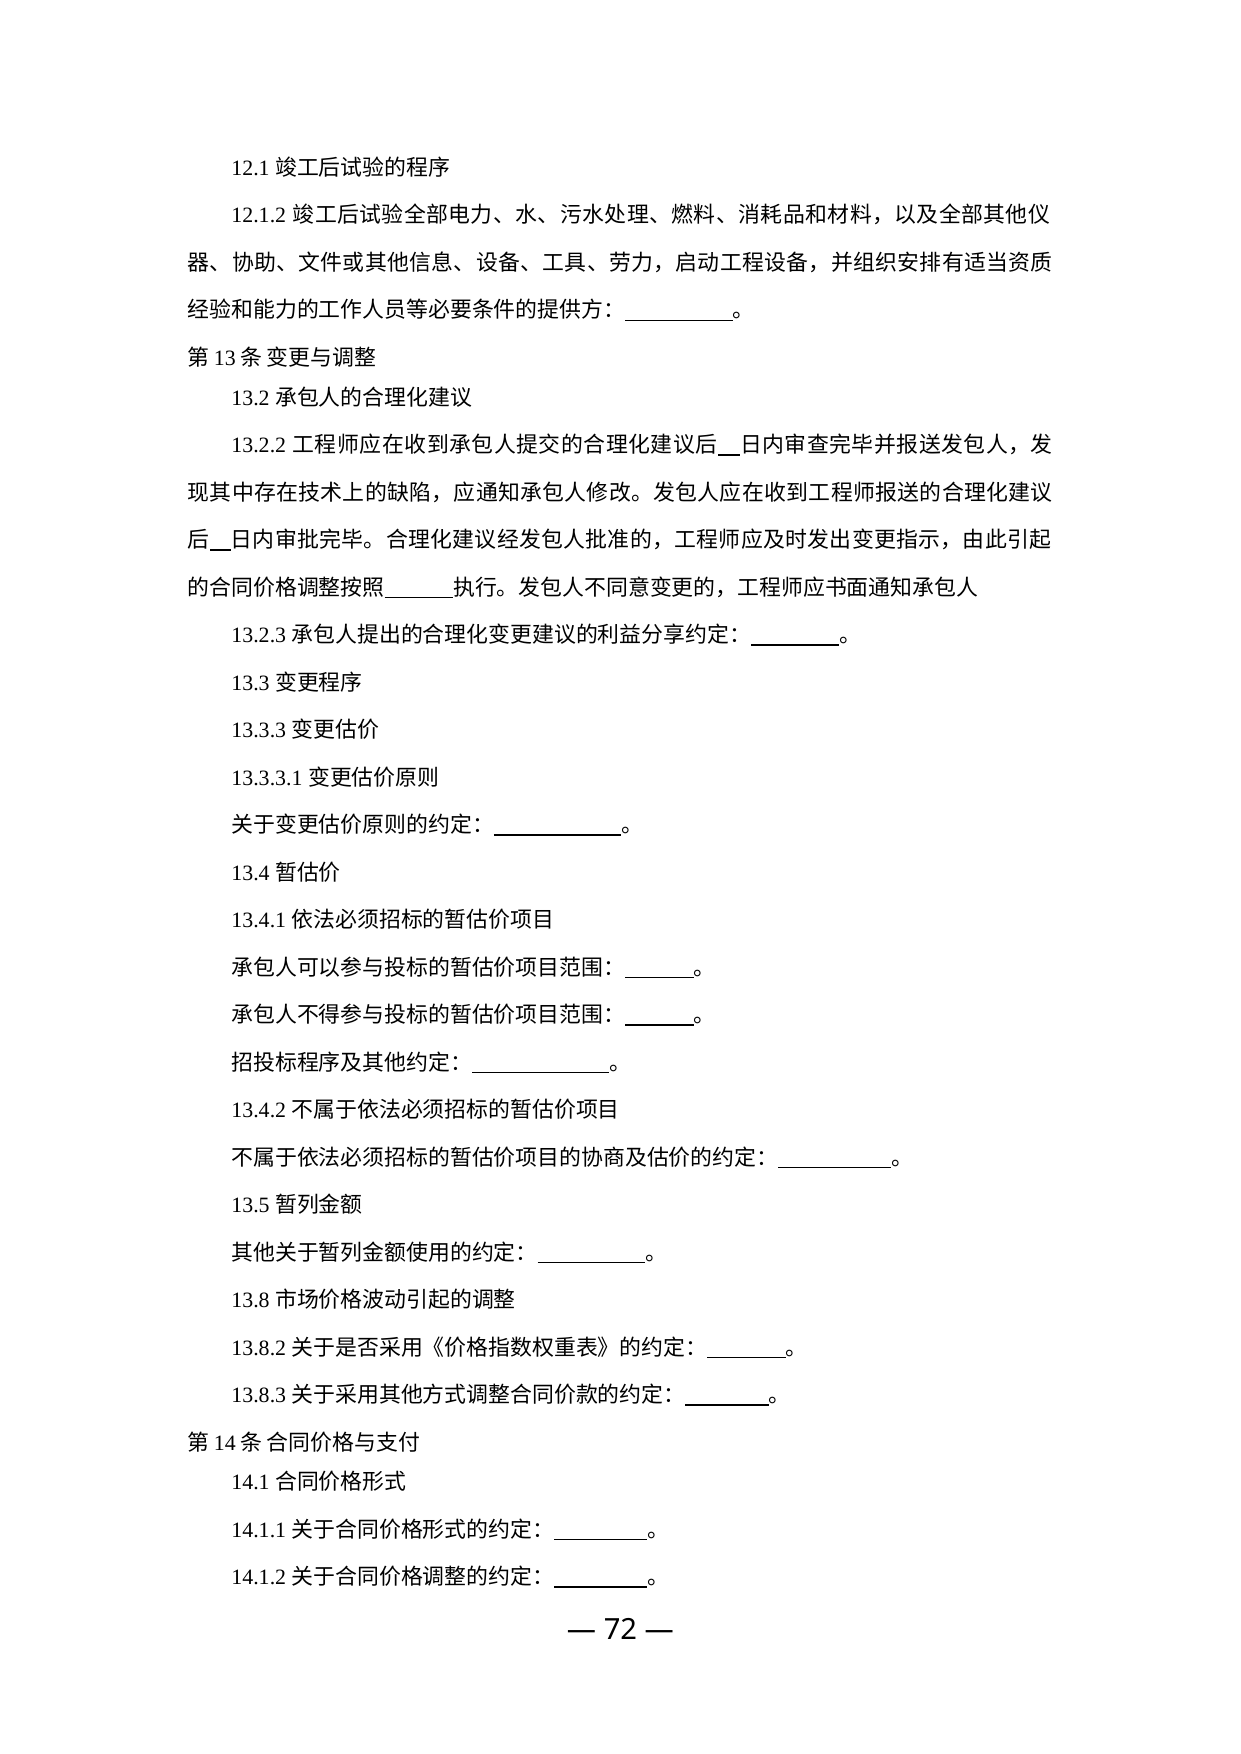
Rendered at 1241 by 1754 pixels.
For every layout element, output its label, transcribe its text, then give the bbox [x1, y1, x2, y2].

text 关于变更估价原则的约定： 。 [187, 807, 1053, 839]
text 14.1.2 关于合同价格调整的约定： 。 [187, 1559, 1053, 1591]
text 13.2.3 承包人提出的合理化变更建议的利益分享约定： 。 [187, 617, 1053, 649]
text 13.8.2 关于是否采用《价格指数权重表》的约定： 。 [187, 1329, 1053, 1361]
text 13.2 承包人的合理化建议 [187, 379, 1053, 411]
text 承包人可以参与投标的暂估价项目范围： 。 [187, 949, 1053, 981]
text 13.5 暂列金额 [187, 1187, 1053, 1219]
text 13.3 变更程序 [187, 664, 1053, 696]
text 13.8 市场价格波动引起的调整 [187, 1282, 1053, 1314]
text 第14条 合同价格与支付 [187, 1424, 1053, 1456]
text 12.1 竣工后试验的程序 [187, 150, 1053, 182]
text 不属于依法必须招标的暂估价项目的协商及估价的约定： 。 [187, 1139, 1053, 1171]
text 承包人不得参与投标的暂估价项目范围： 。 [187, 997, 1053, 1029]
text 13.2.2 工程师应在收到承包人提交的合理化建议后 日内审查完毕并报送发包人，发现其中存在技术上的缺陷，应通知承包人修改。发包人应在收到工程师报送的合理化建议后 日内审批完毕。合理化建议经发包人批准的，工程师应及时发出变更指示，由此引起的合同价格调整按照 执行。发包人不同意变更的，工程师应书面通知承包人 [187, 427, 1053, 601]
text 14.1 合同价格形式 [187, 1464, 1053, 1496]
text 14.1.1 关于合同价格形式的约定： 。 [187, 1512, 1053, 1543]
text 其他关于暂列金额使用的约定： 。 [187, 1234, 1053, 1266]
text 13.4.2 不属于依法必须招标的暂估价项目 [187, 1092, 1053, 1124]
text 12.1.2 竣工后试验全部电力、水、污水处理、燃料、消耗品和材料，以及全部其他仪器、协助、文件或其他信息、设备、工具、劳力，启动工程设备，并组织安排有适当资质、经验和能力的工作人员等必要条件的提供方： 。 [187, 197, 1053, 324]
text 13.4.1 依法必须招标的暂估价项目 [187, 902, 1053, 934]
text 13.3.3.1 变更估价原则 [187, 759, 1053, 791]
text 13.3.3 变更估价 [187, 712, 1053, 744]
text 13.4 暂估价 [187, 854, 1053, 886]
text 第13条 变更与调整 [187, 340, 1053, 372]
text 招投标程序及其他约定： 。 [187, 1044, 1053, 1076]
text 13.8.3 关于采用其他方式调整合同价款的约定： 。 [187, 1377, 1053, 1409]
